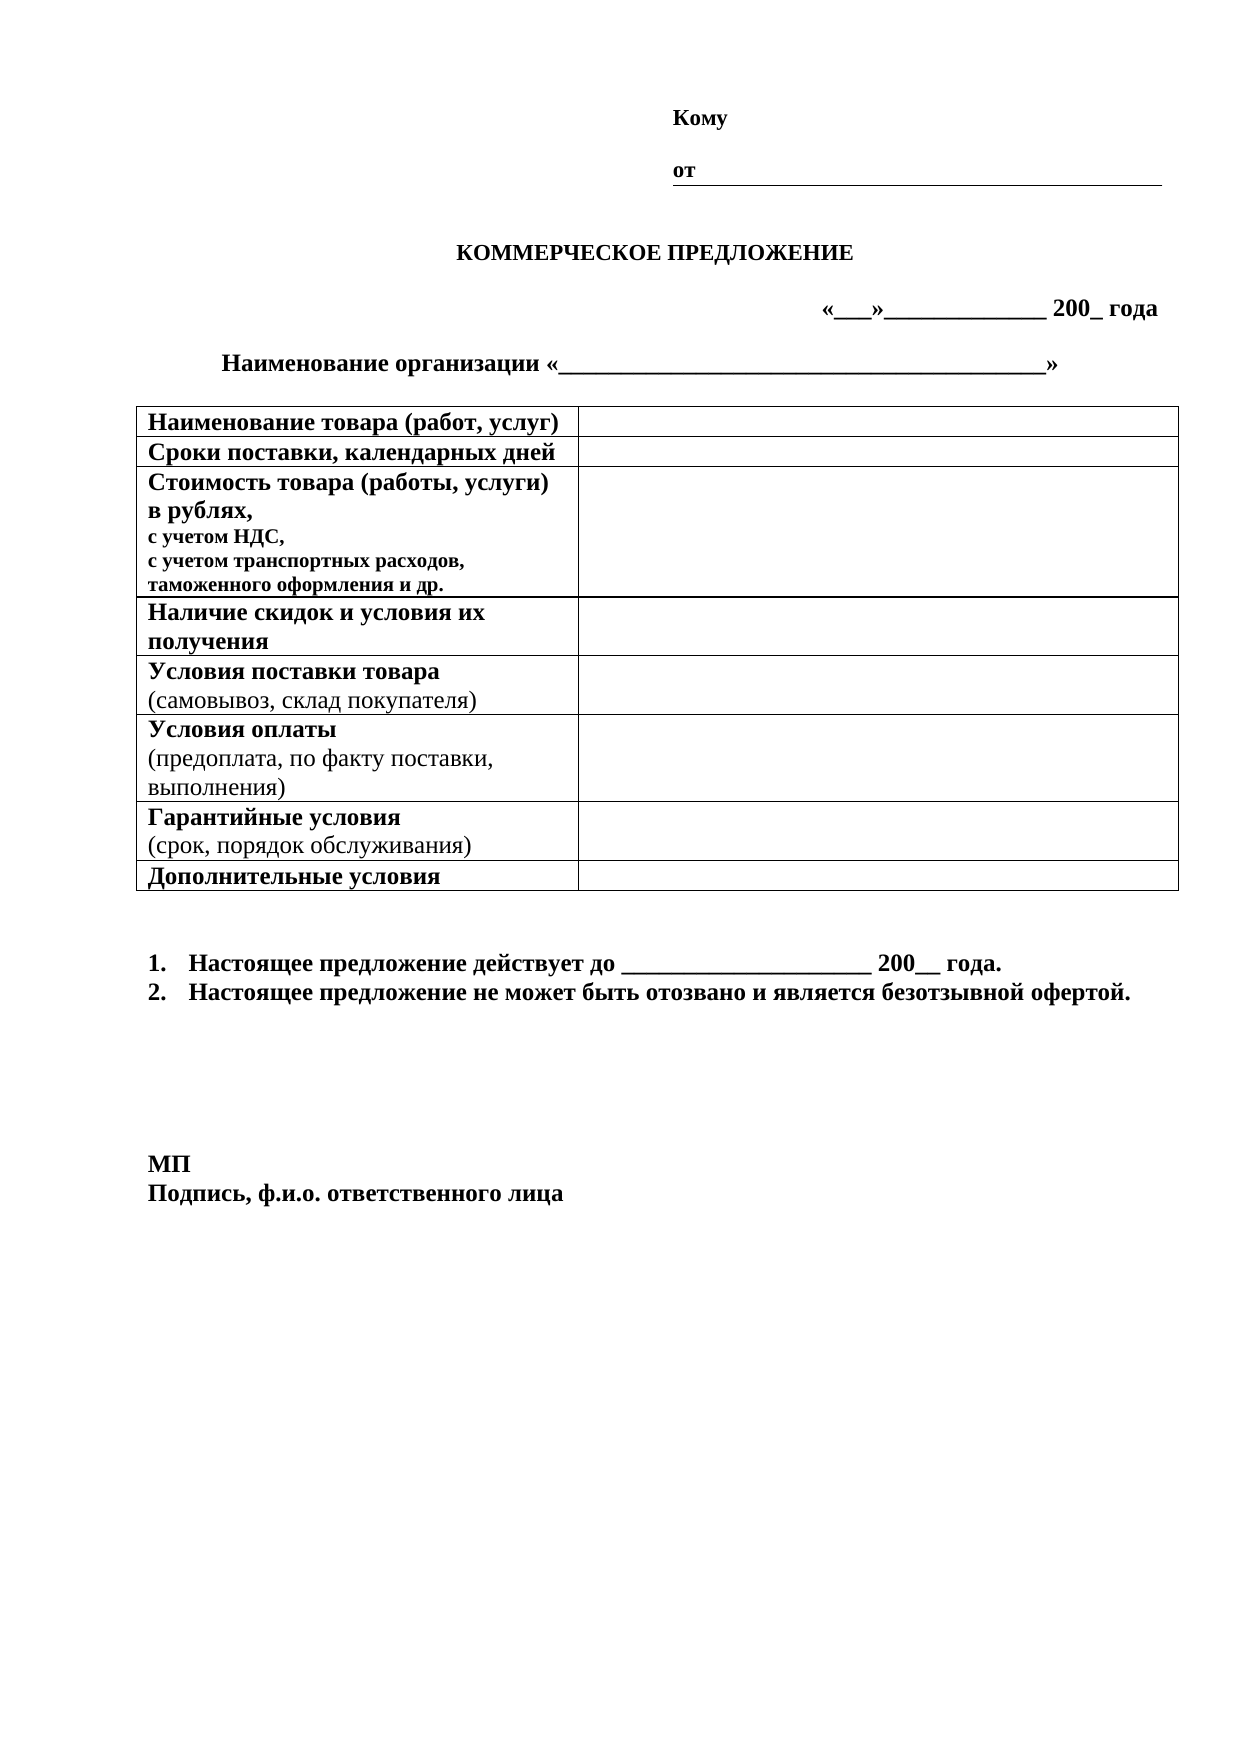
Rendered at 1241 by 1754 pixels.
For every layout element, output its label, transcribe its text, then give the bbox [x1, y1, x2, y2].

text от [673, 156, 1162, 185]
table_cell Сроки поставки, календарных дней [137, 437, 578, 466]
text КОММЕРЧЕСКОЕ ПРЕДЛОЖЕНИЕ [148, 239, 1162, 265]
table_cell Дополнительные условия [137, 861, 578, 890]
table_cell Гарантийные условия (срок, порядок обслуживания) [137, 802, 578, 860]
text Кому [673, 104, 1162, 130]
text Подпись, ф.и.о. ответственного лица [148, 1178, 1162, 1207]
table_cell [579, 656, 1178, 713]
table_cell [579, 467, 1178, 596]
table_header Наименование товара (работ, услуг) [137, 407, 578, 436]
table_cell [579, 598, 1178, 655]
list Настоящее предложение действует до ____________________ 200__ года. [148, 948, 1162, 977]
table_cell Наличие скидок и условия их получения [137, 598, 578, 655]
text Наименование организации «_______________________________________» [148, 348, 1162, 377]
table_cell Стоимость товара (работы, услуги) в рублях, с учетом НДС, с учетом транспортных расходов, таможенного оформления и др. [137, 467, 578, 596]
table_cell [579, 861, 1178, 890]
table_cell Условия оплаты (предоплата, по факту поставки, выполнения) [137, 715, 578, 801]
table_header [579, 407, 1178, 436]
text МП [148, 1149, 1162, 1178]
table_cell [579, 802, 1178, 860]
table_cell [579, 437, 1178, 466]
text «___»_____________ 200_ года [148, 293, 1162, 322]
table_cell Условия поставки товара (самовывоз, склад покупателя) [137, 656, 578, 713]
table_cell [579, 715, 1178, 801]
list Настоящее предложение не может быть отозвано и является безотзывной офертой. [148, 977, 1162, 1006]
